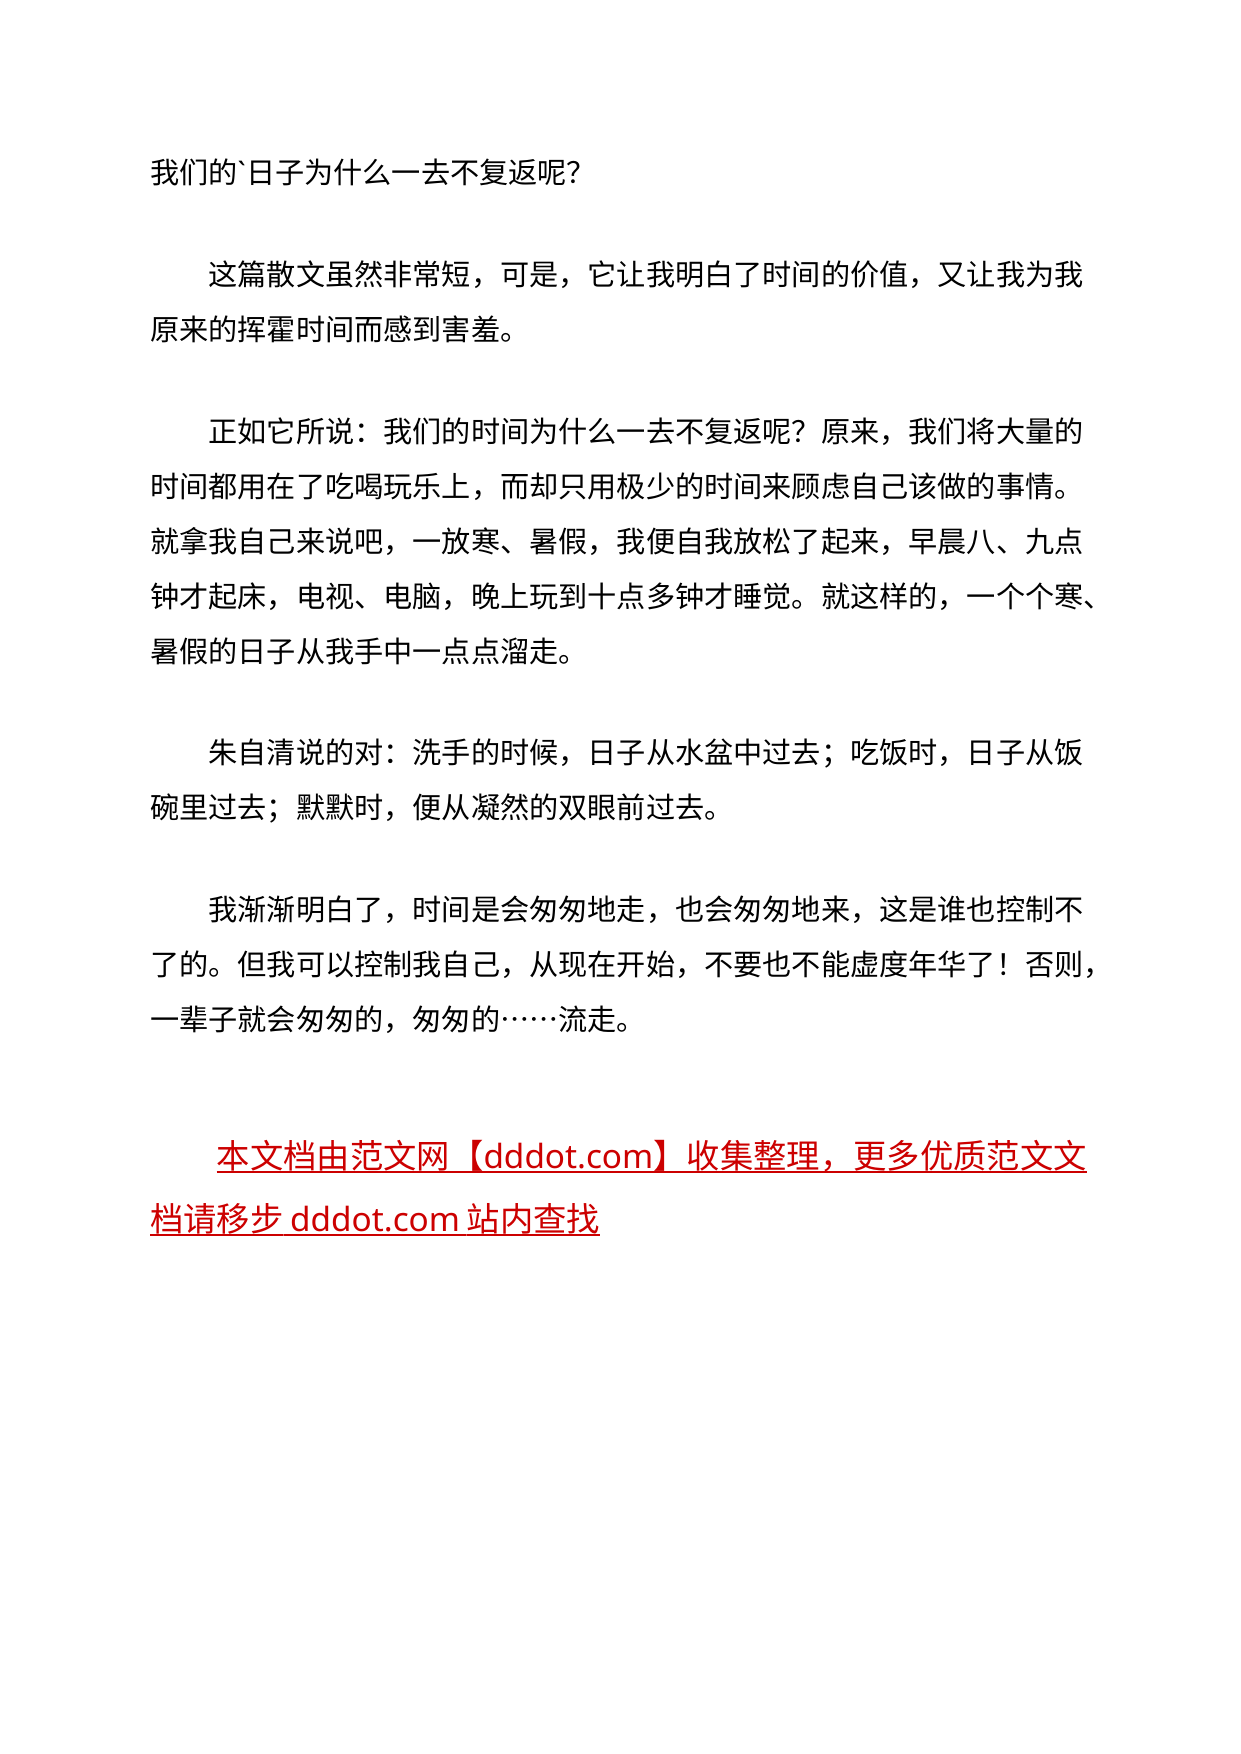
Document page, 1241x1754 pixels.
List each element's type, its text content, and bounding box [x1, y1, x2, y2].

text 本文档由范文网【dddot.com】收集整理，更多优质范文文档请移步dddot.com站内查找 [150, 1129, 1090, 1241]
text 我渐渐明白了，时间是会匆匆地走，也会匆匆地来，这是谁也控制不了的。但我可以控制我自己，从现在开始，不要也不能虚度年华了！否则，一辈子就会匆匆的，匆匆的……流走。 [150, 887, 1090, 1039]
text 这篇散文虽然非常短，可是，它让我明白了时间的价值，又让我为我原来的挥霍时间而感到害羞。 [150, 252, 1090, 349]
text 朱自清说的对：洗手的时候，日子从水盆中过去；吃饭时，日子从饭碗里过去；默默时，便从凝然的双眼前过去。 [150, 730, 1090, 827]
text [150, 150, 1090, 192]
text 正如它所说：我们的时间为什么一去不复返呢？原来，我们将大量的时间都用在了吃喝玩乐上，而却只用极少的时间来顾虑自己该做的事情。就拿我自己来说吧，一放寒、暑假，我便自我放松了起来，早晨八、九点钟才起床，电视、电脑，晚上玩到十点多钟才睡觉。就这样的，一个个寒、暑假的日子从我手中一点点溜走。 [150, 409, 1090, 671]
